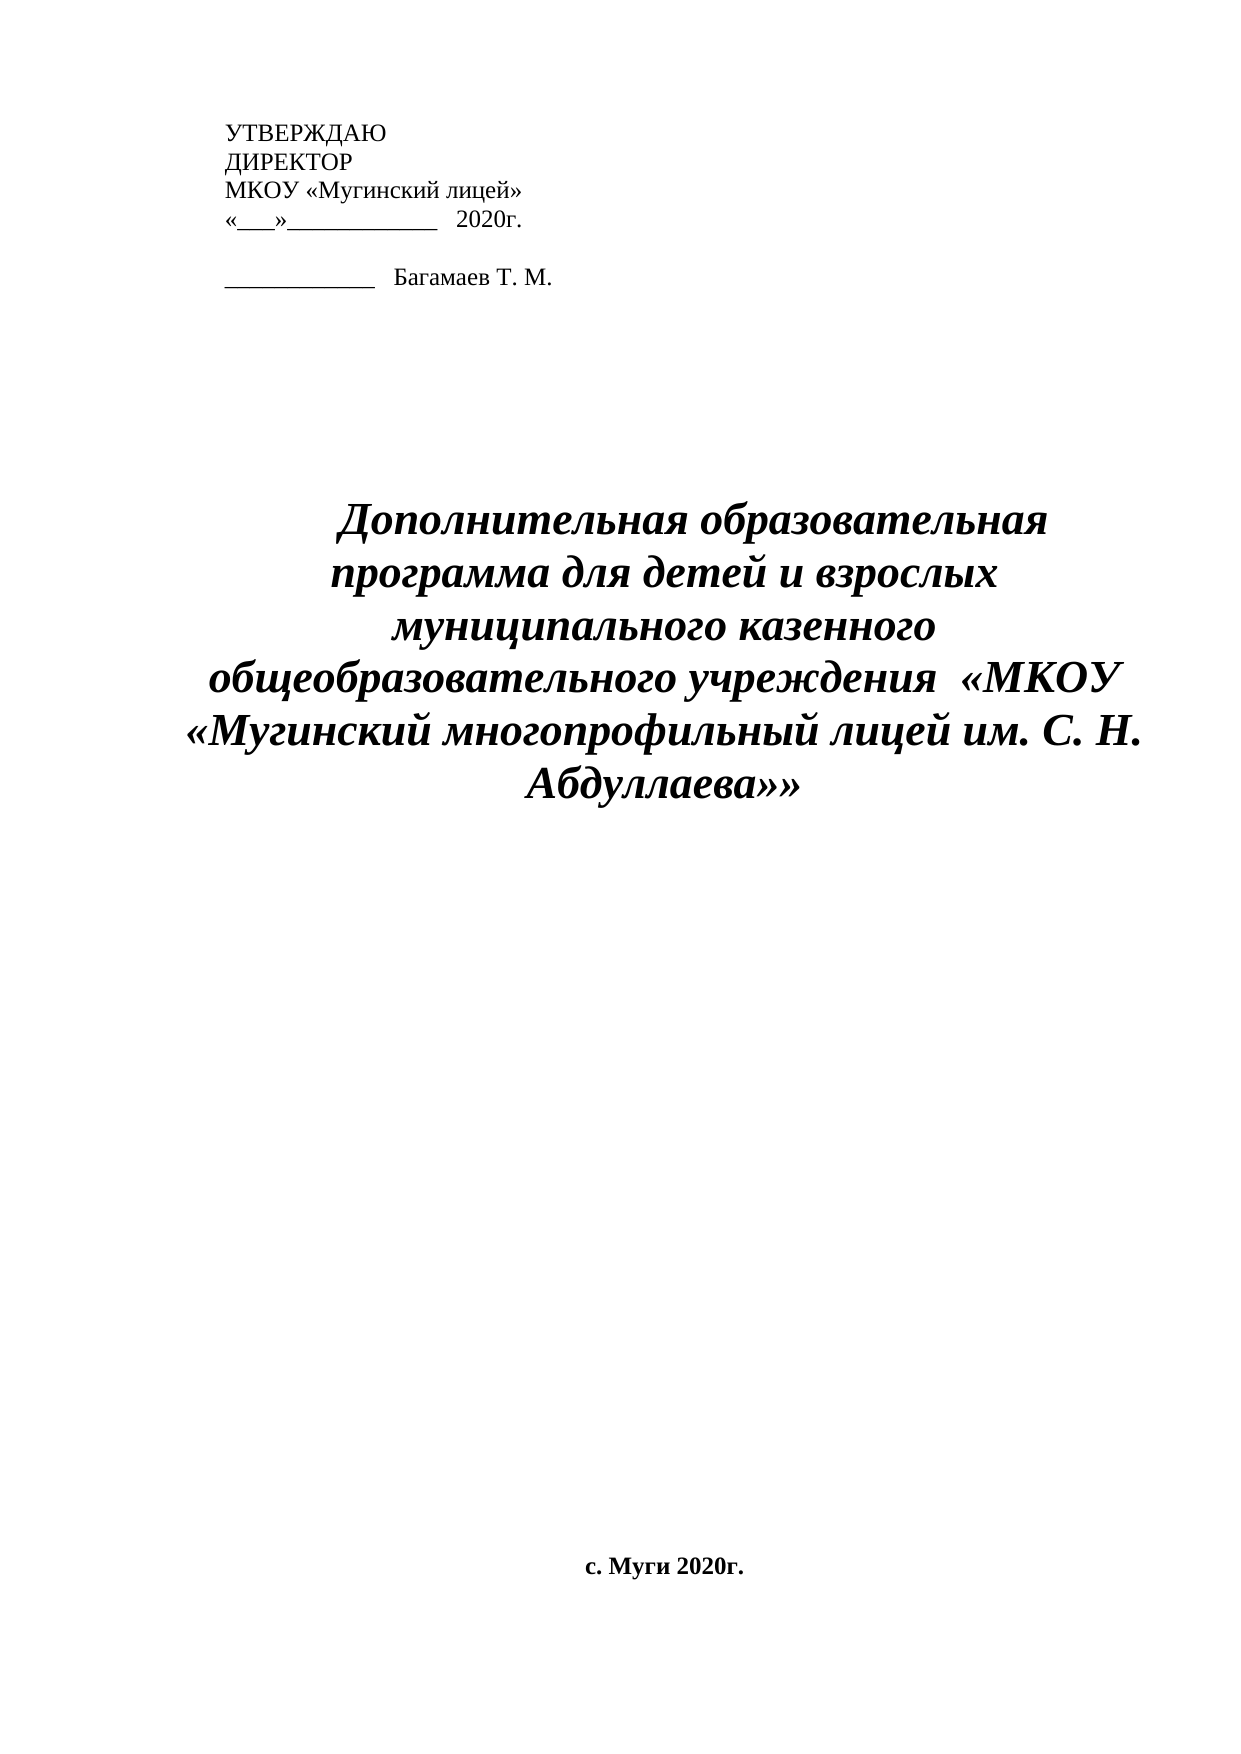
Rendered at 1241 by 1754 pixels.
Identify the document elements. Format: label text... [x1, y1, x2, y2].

text ДИРЕКТОР [177, 147, 1152, 176]
text УТВЕРЖДАЮ [177, 118, 1152, 147]
text Дополнительная образовательная программа для детей и взрослых муниципального казенного общеобразовательного учреждения «МКОУ «Мугинский многопрофильный лицей им. С. Н. Абдуллаева»» [177, 492, 1152, 808]
text «___»____________ 2020г. [177, 204, 1152, 233]
text с. Муги 2020г. [177, 1551, 1152, 1579]
text ____________ Багамаев Т. М. [177, 262, 1152, 291]
text МКОУ «Мугинский лицей» [177, 176, 1152, 204]
